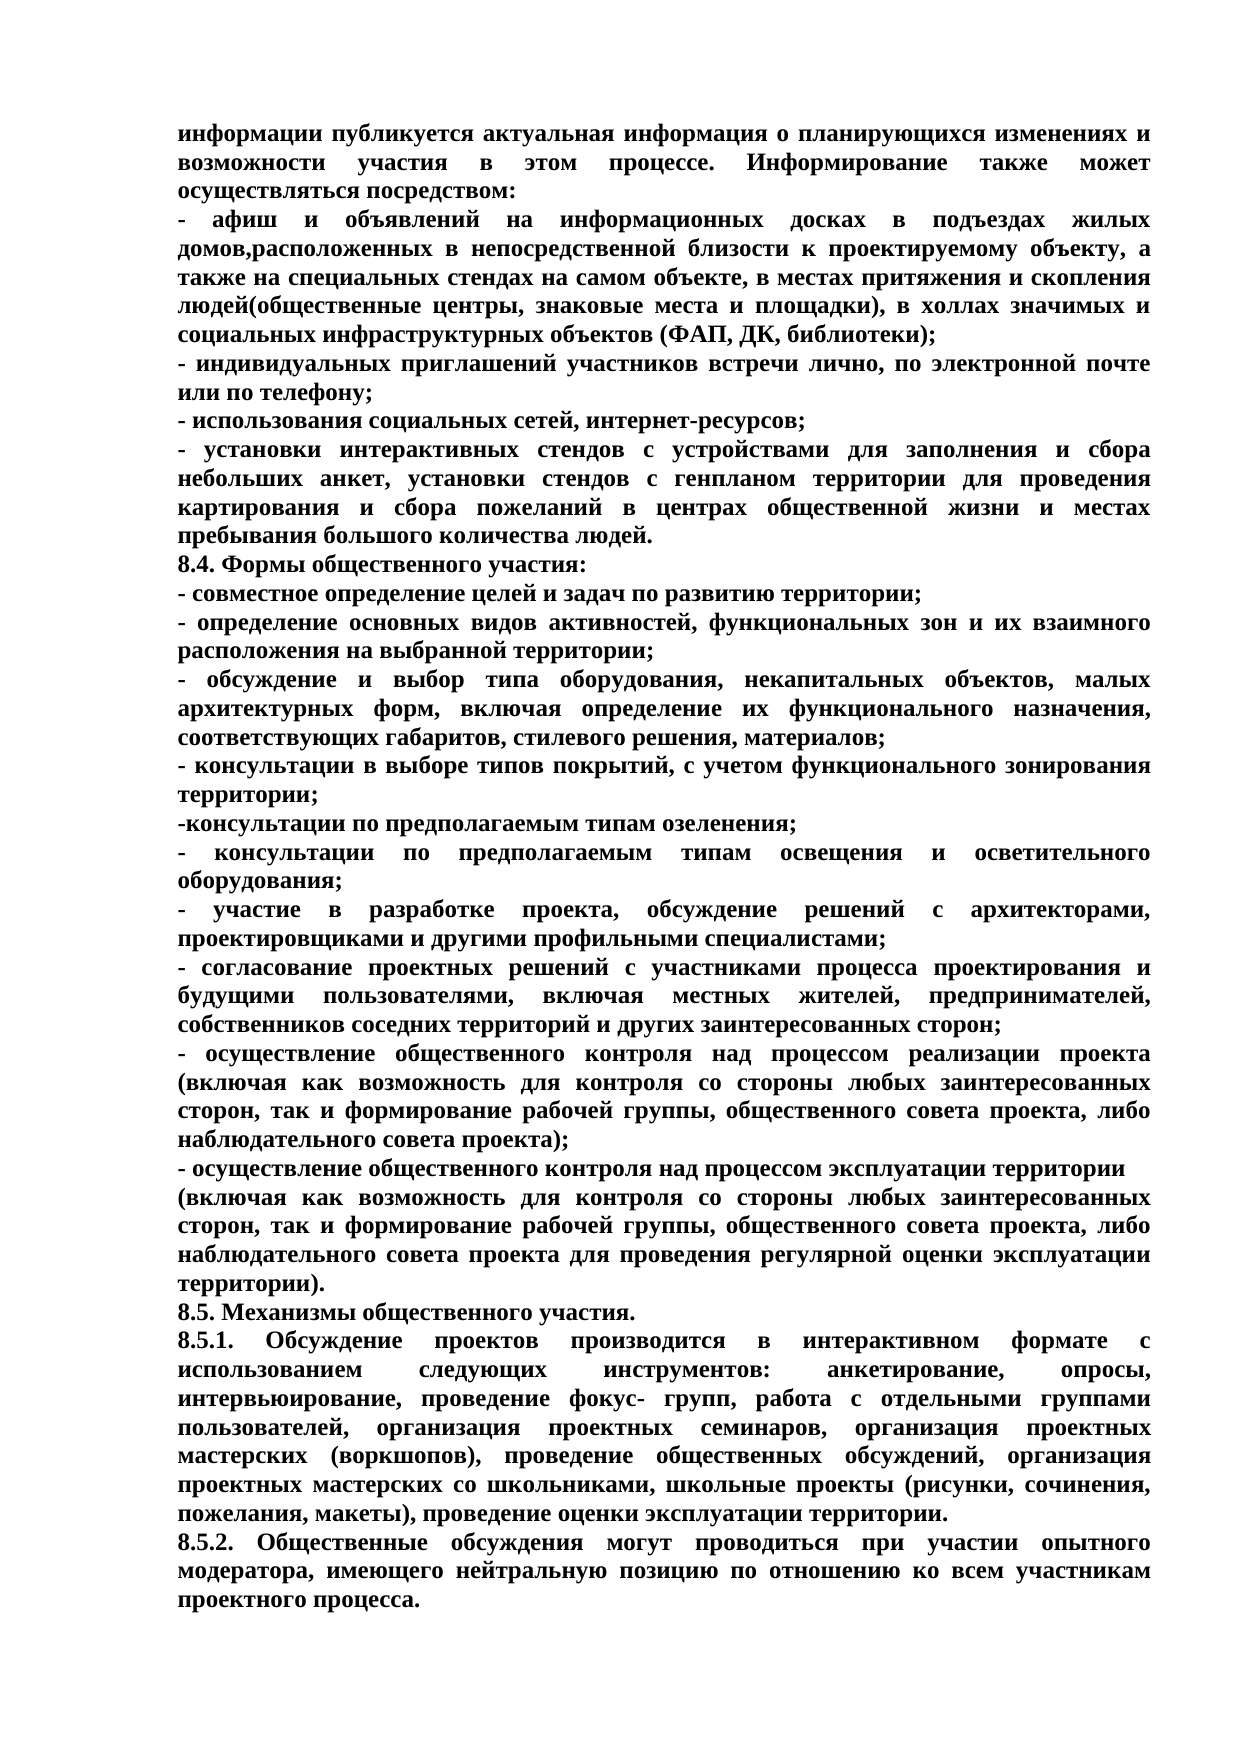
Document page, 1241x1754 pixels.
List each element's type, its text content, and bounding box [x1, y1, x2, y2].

text - определение основных видов активностей, функциональных зон и их взаимного расположения на выбранной территории; [177, 607, 1152, 664]
text (включая как возможность для контроля со стороны любых заинтересованных сторон, так и формирование рабочей группы, общественного совета проекта, либо наблюдательного совета проекта для проведения регулярной оценки эксплуатации территории). [177, 1182, 1152, 1297]
text - консультации по предполагаемым типам освещения и осветительного оборудования; [177, 837, 1152, 894]
text - индивидуальных приглашений участников встречи лично, по электронной почте или по телефону; [177, 348, 1152, 406]
text - осуществление общественного контроля над процессом реализации проекта (включая как возможность для контроля со стороны любых заинтересованных сторон, так и формирование рабочей группы, общественного совета проекта, либо наблюдательного совета проекта); [177, 1038, 1152, 1153]
text - согласование проектных решений с участниками процесса проектирования и будущими пользователями, включая местных жителей, предпринимателей, собственников соседних территорий и других заинтересованных сторон; [177, 952, 1152, 1038]
text 8.5. Механизмы общественного участия. [177, 1297, 1152, 1326]
text - обсуждение и выбор типа оборудования, некапитальных объектов, малых архитектурных форм, включая определение их функционального назначения, соответствующих габаритов, стилевого решения, материалов; [177, 664, 1152, 751]
text - использования социальных сетей, интернет-ресурсов; [177, 406, 1152, 434]
text - консультации в выборе типов покрытий, с учетом функционального зонирования территории; [177, 751, 1152, 808]
text - осуществление общественного контроля над процессом эксплуатации территории [177, 1153, 1152, 1182]
text - участие в разработке проекта, обсуждение решений с архитекторами, проектировщиками и другими профильными специалистами; [177, 894, 1152, 952]
text 8.4. Формы общественного участия: [177, 549, 1152, 578]
text - совместное определение целей и задач по развитию территории; [177, 578, 1152, 607]
text -консультации по предполагаемым типам озеленения; [177, 808, 1152, 837]
text 8.5.1. Обсуждение проектов производится в интерактивном формате с использованием следующих инструментов: анкетирование, опросы, интервьюирование, проведение фокус- групп, работа с отдельными группами пользователей, организация проектных семинаров, организация проектных мастерских (воркшопов), проведение общественных обсуждений, организация проектных мастерских со школьниками, школьные проекты (рисунки, сочинения, пожелания, макеты), проведение оценки эксплуатации территории. [177, 1326, 1152, 1527]
text - афиш и объявлений на информационных досках в подъездах жилых домов,расположенных в непосредственной близости к проектируемому объекту, а также на специальных стендах на самом объекте, в местах притяжения и скопления людей(общественные центры, знаковые места и площадки), в холлах значимых и социальных инфраструктурных объектов (ФАП, ДК, библиотеки); [177, 204, 1152, 348]
text 8.5.2. Общественные обсуждения могут проводиться при участии опытного модератора, имеющего нейтральную позицию по отношению ко всем участникам проектного процесса. [177, 1527, 1152, 1613]
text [177, 118, 1152, 204]
text - установки интерактивных стендов с устройствами для заполнения и сбора небольших анкет, установки стендов с генпланом территории для проведения картирования и сбора пожеланий в центрах общественной жизни и местах пребывания большого количества людей. [177, 434, 1152, 549]
